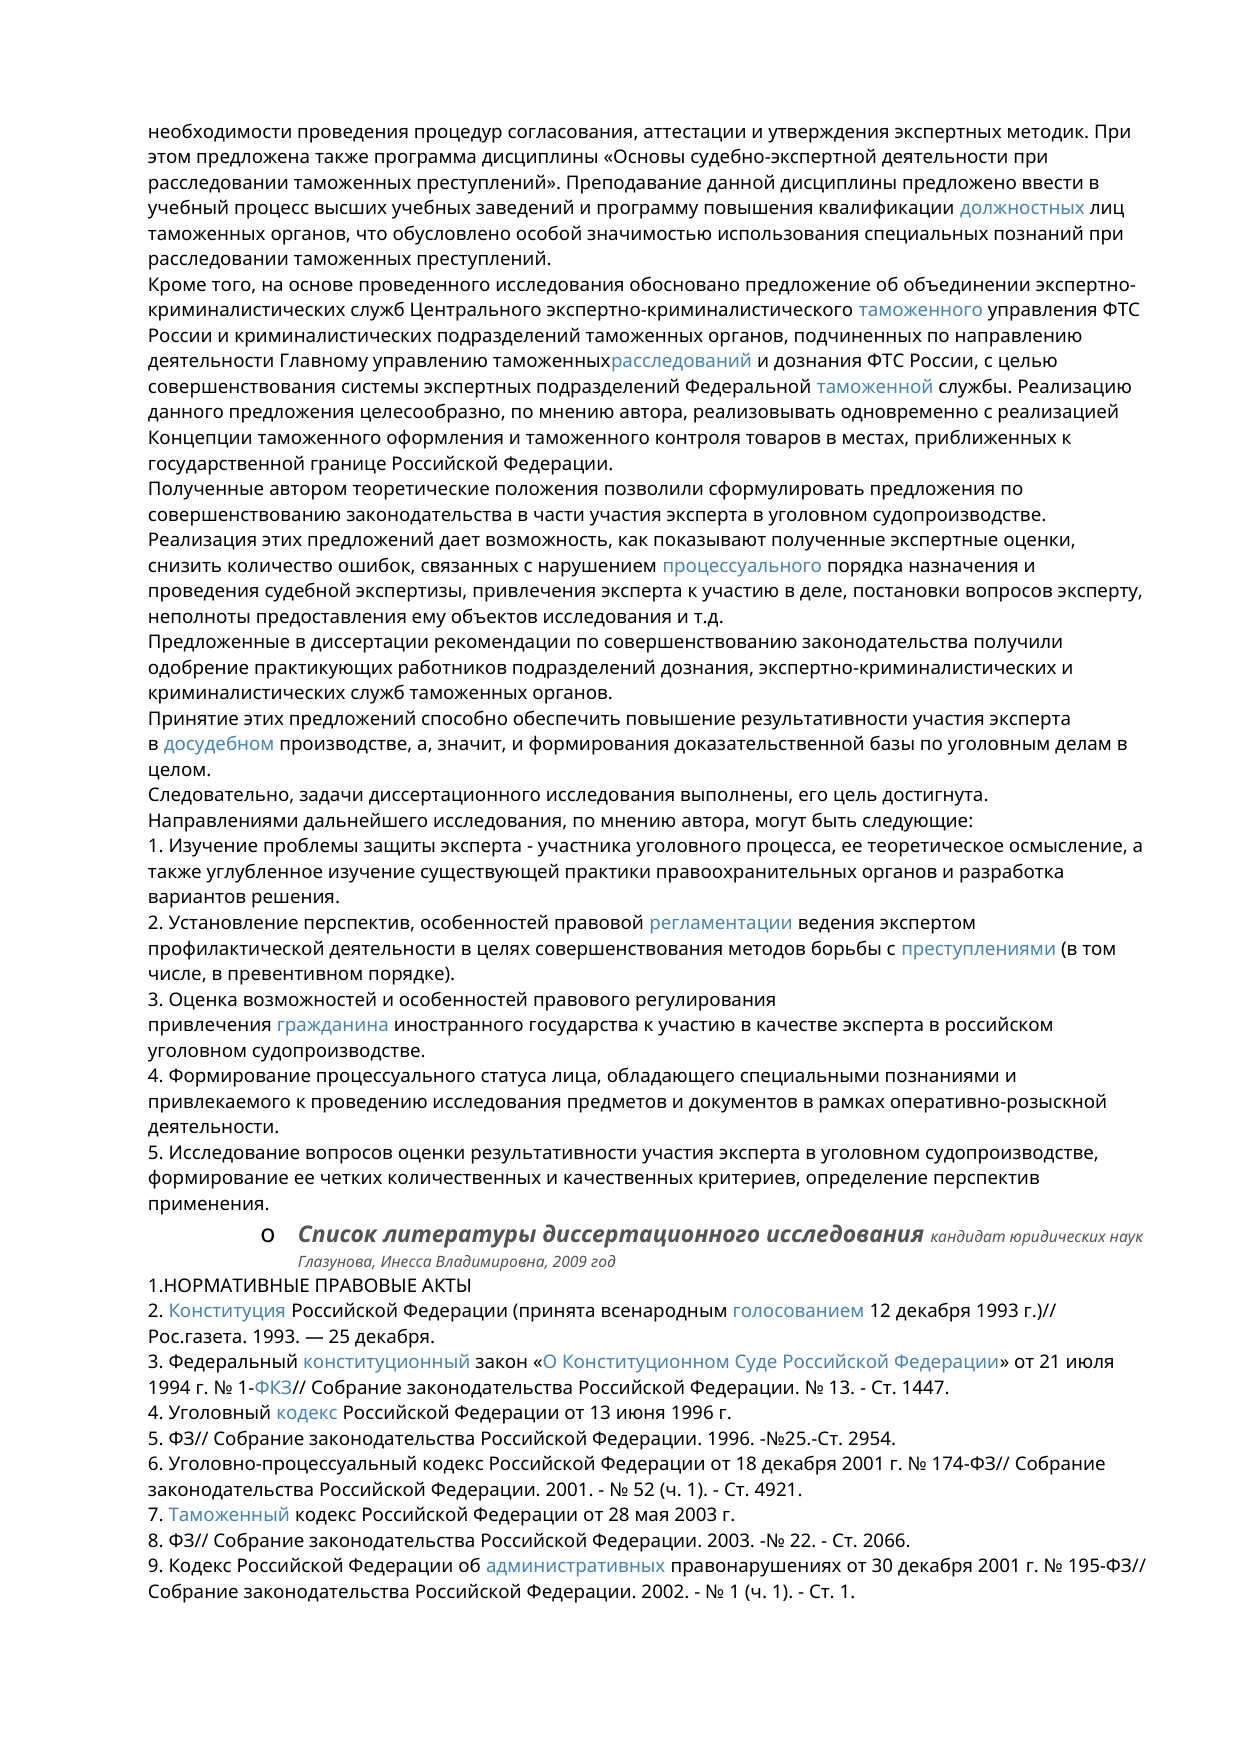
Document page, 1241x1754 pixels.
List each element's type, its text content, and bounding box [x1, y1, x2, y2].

subtitle Список литературы диссертационного исследования кандидат юридических наук Глазунова, Инесса Владимировна, 2009 год [260, 1216, 1152, 1272]
